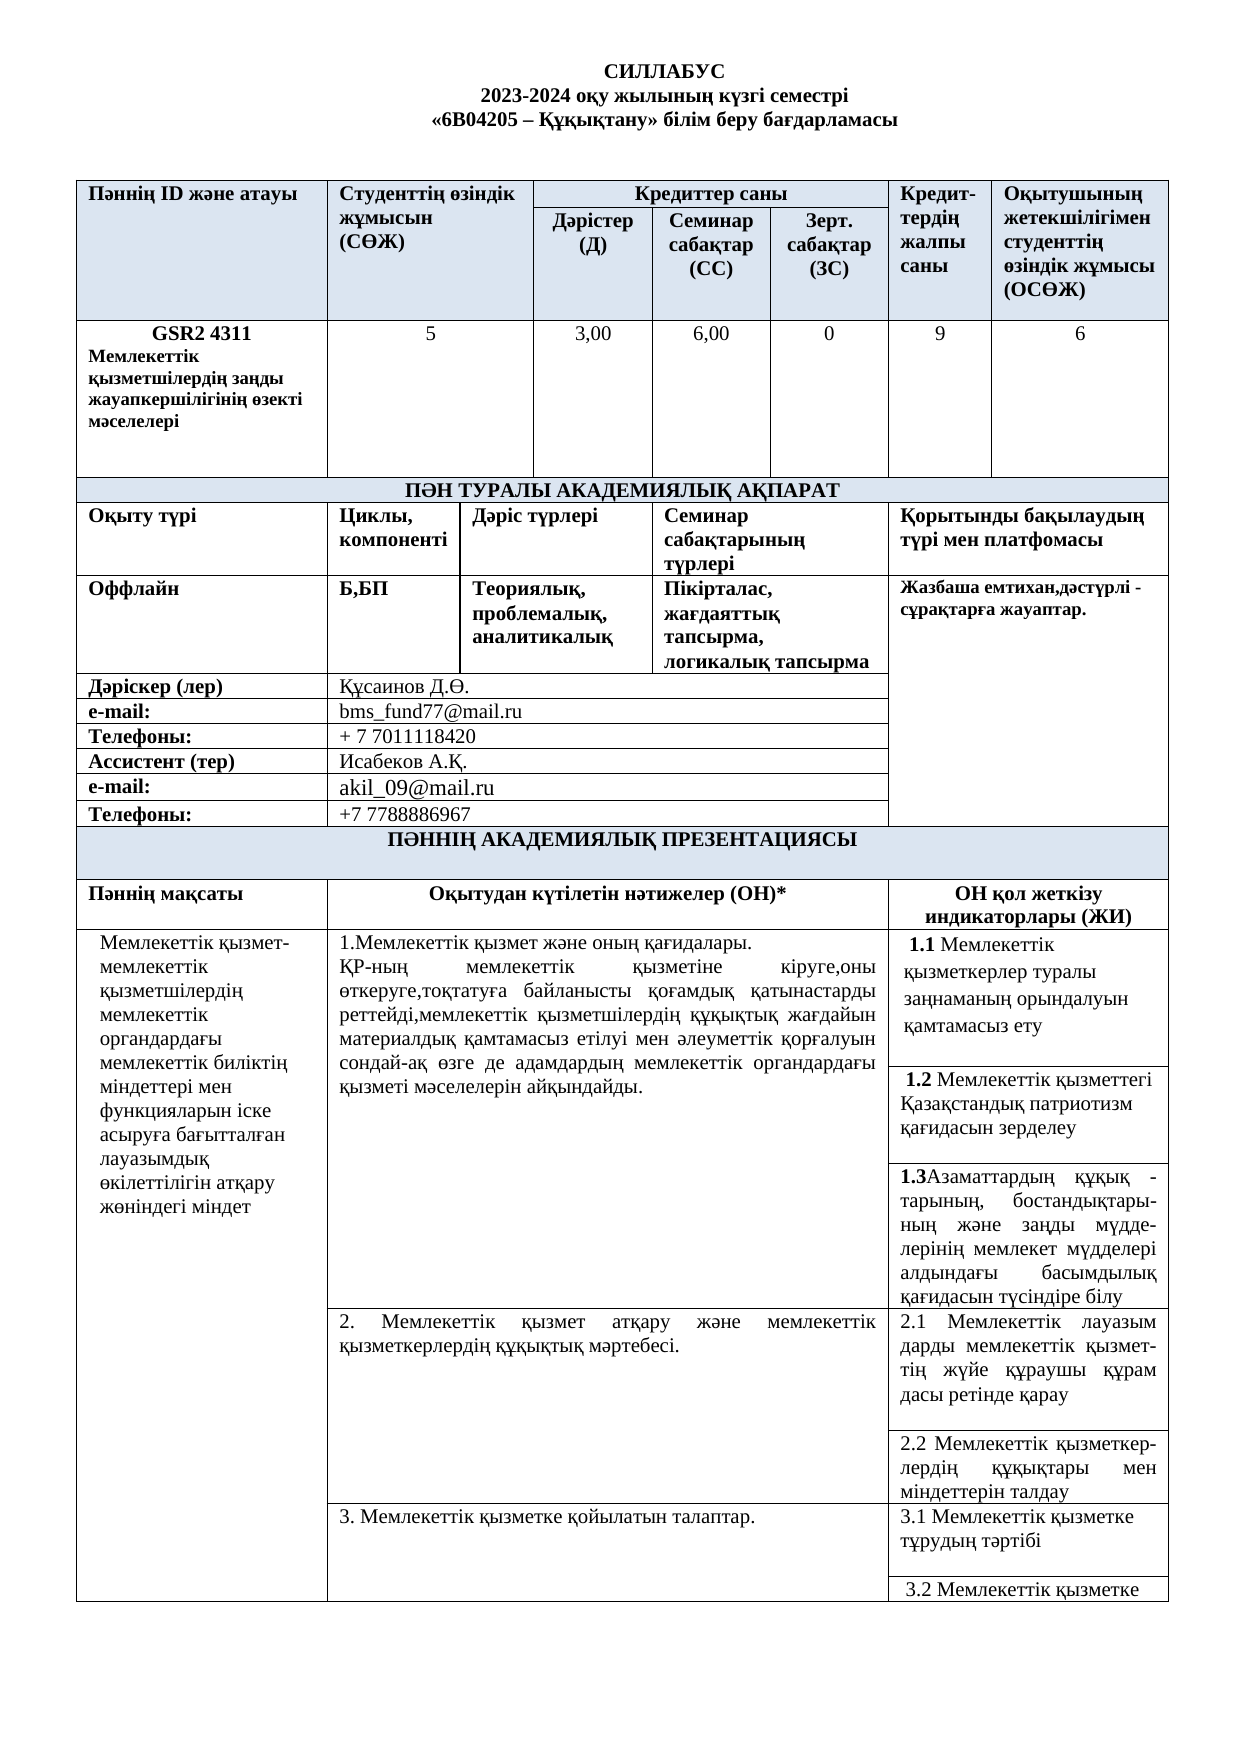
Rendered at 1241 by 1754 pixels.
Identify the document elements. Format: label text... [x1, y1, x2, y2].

table_cell ПӘН ТУРАЛЫ АКАДЕМИЯЛЫҚ АҚПАРАТ [77, 478, 1168, 502]
table_header Пәннің ID және атауы [77, 181, 327, 320]
table_cell Теориялық, проблемалық, аналитикалық [461, 576, 652, 673]
table_cell Мемлекеттік қызмет-мемлекеттік қызметшілердің мемлекеттік органдардағы мемлекеттік биліктің міндеттері мен функцияларын іске асыруға бағытталған лауазымдық өкілеттілігін атқару жөніндегі міндет [77, 930, 327, 1601]
table_cell Телефоны: [77, 801, 327, 826]
table_cell Пікірталас, жағдаяттық тапсырма, логикалық тапсырма [653, 576, 888, 673]
table_cell bms_fund77@mail.ru [328, 699, 888, 723]
table_cell Құсаинов Д.Ө. [328, 674, 888, 698]
text «6B04205 – Құқықтану» білім беру бағдарламасы [177, 107, 1152, 131]
table_cell Оффлайн [77, 576, 327, 673]
table_cell 1.1 Мемлекеттік қызметкерлер туралы заңнаманың орындалуын қамтамасыз ету [889, 930, 1168, 1066]
table_cell Исабеков А.Қ. [328, 749, 888, 773]
table_cell 2.2 Мемлекеттік қызметкер- лердің құқықтары мен міндеттерін талдау [889, 1431, 1168, 1503]
table_cell Оқытудан күтілетін нәтижелер (ОН)* [328, 880, 888, 928]
table_cell Қорытынды бақылаудың түрі мен платфомасы [889, 503, 1168, 575]
table_cell akil_09@mail.ru [328, 774, 888, 800]
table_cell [889, 1577, 1168, 1601]
table_cell Дәрістер (Д) [534, 208, 652, 320]
table_header Кредиттер саны [534, 181, 888, 207]
table_cell Пәннің мақсаты [77, 880, 327, 928]
table_cell 1.2 Мемлекеттік қызметтегі Қазақстандық патриотизм қағидасын зерделеу [889, 1067, 1168, 1163]
table_cell 2. Мемлекеттік қызмет атқару және мемлекеттік қызметкерлердің құқықтық мәртебесі. [328, 1309, 888, 1503]
table_cell Дәріс түрлері [461, 503, 652, 575]
table_cell e-mail: [77, 699, 327, 723]
table_cell 6 [992, 321, 1168, 477]
table_cell 6,00 [653, 321, 770, 477]
table_cell Оқыту түрі [77, 503, 327, 575]
table_header Студенттің өзіндік жұмысын (СӨЖ) [328, 181, 533, 320]
table_cell Семинар сабақтарының түрлері [653, 503, 888, 575]
table_cell 3,00 [534, 321, 652, 477]
text СИЛЛАБУС [177, 59, 1152, 83]
table_cell e-mail: [77, 774, 327, 800]
table_cell ПӘННІҢ АКАДЕМИЯЛЫҚ ПРЕЗЕНТАЦИЯСЫ [77, 827, 1168, 879]
table_cell 0 [771, 321, 888, 477]
table_cell 5 [328, 321, 533, 477]
table_cell Циклы, компоненті [328, 503, 459, 575]
table_cell + 7 7011118420 [328, 724, 888, 748]
table_cell 3.1 Мемлекеттік қызметке тұрудың тәртібі [889, 1504, 1168, 1576]
table_cell GSR2 4311 Мемлекеттік қызметшілердің заңды жауапкершілігінің өзекті мәселелері [77, 321, 327, 477]
table_cell 9 [889, 321, 991, 477]
table_cell Зерт. сабақтар (ЗС) [771, 208, 888, 320]
table_cell 2.1 Мемлекеттік лауазым дарды мемлекеттік қызмет- тің жүйе құраушы құрам дасы ретінде қарау [889, 1309, 1168, 1429]
table_header Кредит-тердің жалпы саны [889, 181, 991, 320]
table_header Оқытушының жетекшілігімен студенттің өзіндік жұмысы (ОСӨЖ) [992, 181, 1168, 320]
text 2023-2024 оқу жылының күзгі семестрі [177, 83, 1152, 107]
table_cell Телефоны: [77, 724, 327, 748]
table_cell ОН қол жеткізу индикаторлары (ЖИ) [889, 880, 1168, 928]
table_cell Б,БП [328, 576, 459, 673]
table_cell +7 7788886967 [328, 801, 888, 826]
table_cell Дәріскер (лер) [77, 674, 327, 698]
table_cell Ассистент (тер) [77, 749, 327, 773]
table_cell 3. Мемлекеттік қызметке қойылатын талаптар. [328, 1504, 888, 1601]
table_cell Семинар сабақтар (СС) [653, 208, 770, 320]
table_cell Жазбаша емтихан,дәстүрлі -сұрақтарға жауаптар. [889, 576, 1168, 826]
table_cell 1.3Азаматтардың құқық -тарының, бостандықтары- ның және заңды мүдде- лерінің мемлекет мүдделері алдындағы басымдылық қағидасын түсіндіре білу [889, 1164, 1168, 1308]
table_cell 1.Мемлекеттік қызмет және оның қағидалары. ҚР-ның мемлекеттік қызметіне кіруге,оны өткеруге,тоқтатуға байланысты қоғамдық қатынастарды реттейді,мемлекеттік қызметшілердің құқықтық жағдайын материалдық қамтамасыз етілуі мен әлеуметтік қорғалуын сондай-ақ өзге де адамдардың мемлекеттік органдардағы қызметі мәселелерін айқындайды. [328, 930, 888, 1308]
